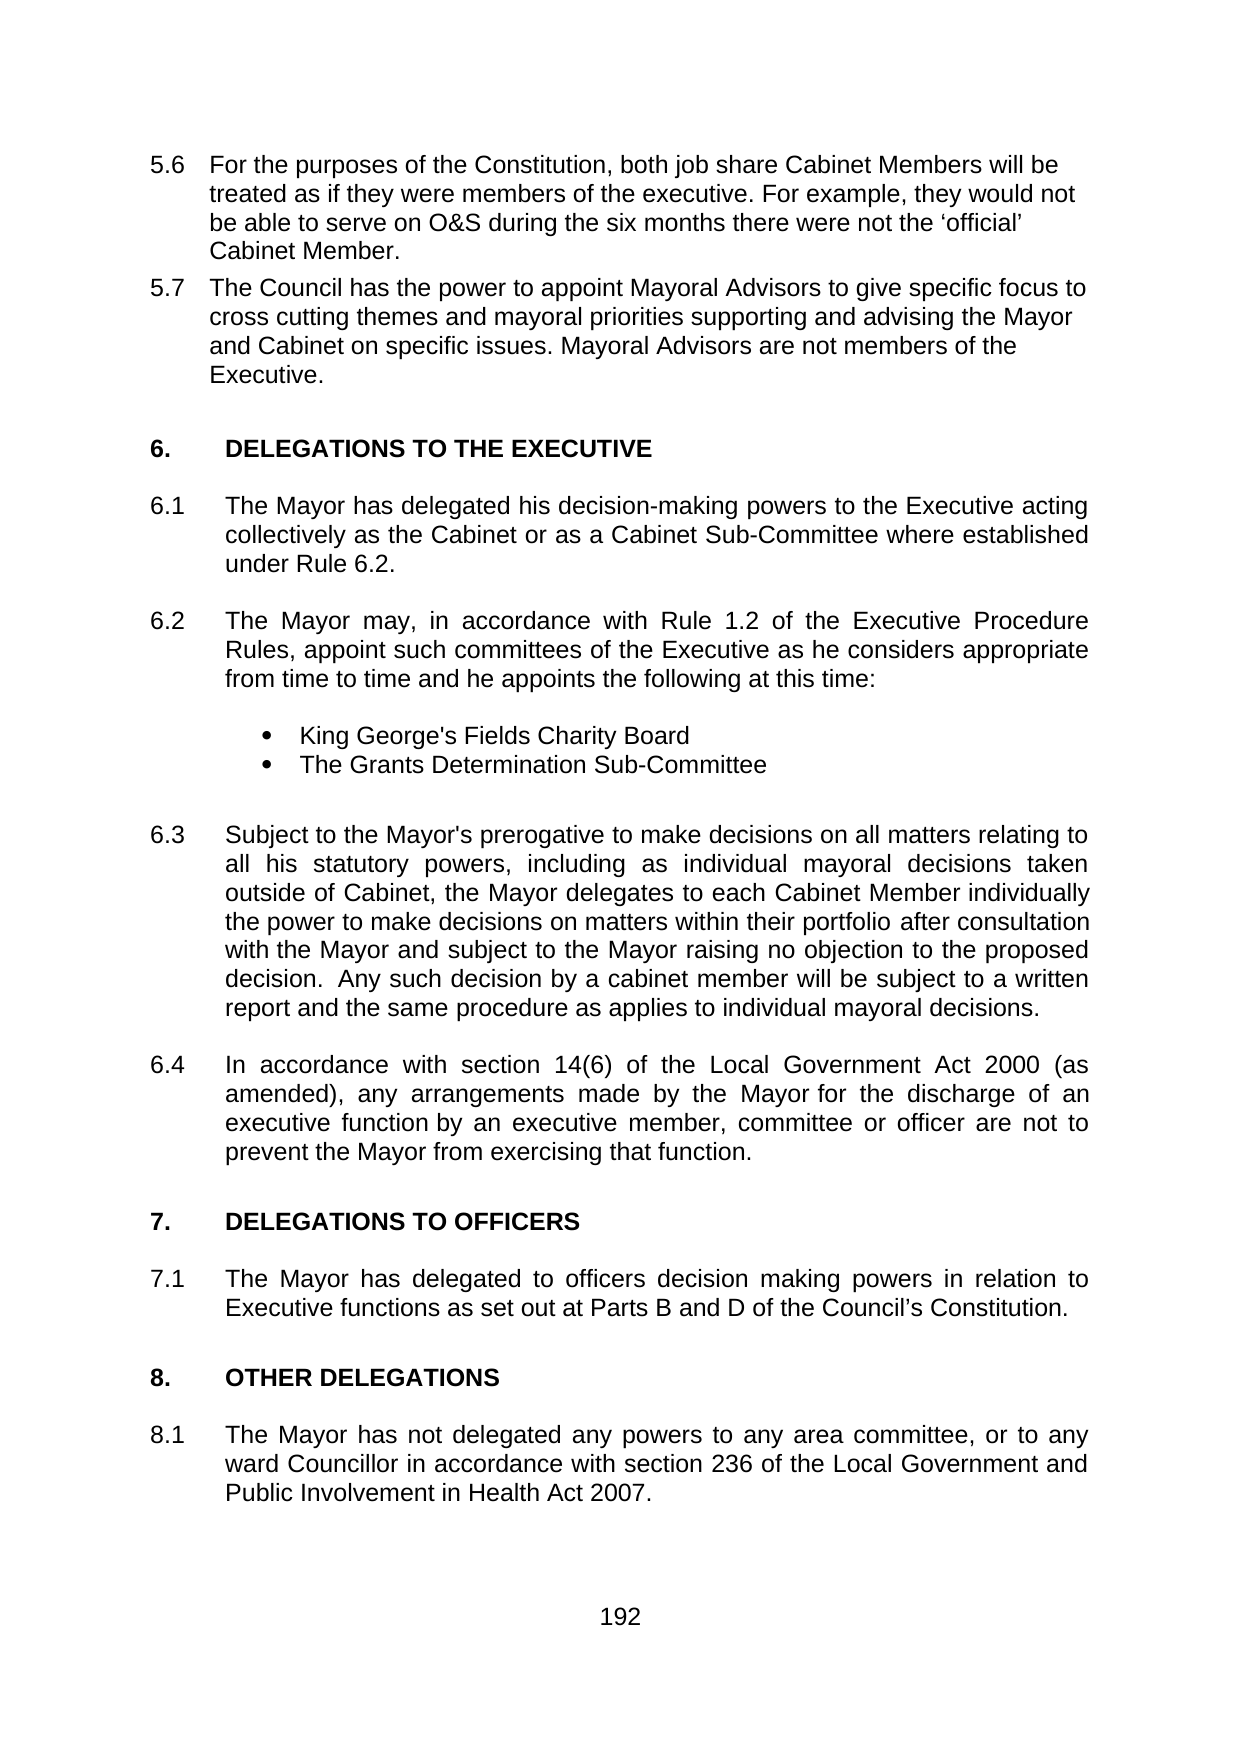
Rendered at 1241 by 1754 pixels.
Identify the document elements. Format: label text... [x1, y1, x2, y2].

text 6.4 In accordance with section 14(6) of the Local Government Act 2000 (as amended), any arrangements made by the Mayor for the discharge of an executive function by an executive member, committee or officer are not to prevent the Mayor from exercising that function. [150, 1050, 1090, 1165]
text 6. DELEGATIONS TO THE EXECUTIVE [150, 434, 1090, 462]
list The Council has the power to appoint Mayoral Advisors to give specific focus to cross cutting themes and mayoral priorities supporting and advising the Mayor and Cabinet on specific issues. Mayoral Advisors are not members of the Executive. [150, 273, 1090, 388]
text 6.3 Subject to the Mayor's prerogative to make decisions on all matters relating to all his statutory powers, including as individual mayoral decisions taken outside of Cabinet, the Mayor delegates to each Cabinet Member individually the power to make decisions on matters within their portfolio after consultation with the Mayor and subject to the Mayor raising no objection to the proposed decision. Any such decision by a cabinet member will be subject to a written report and the same procedure as applies to individual mayoral decisions. [150, 820, 1090, 1021]
list The Grants Determination Sub-Committee [262, 750, 1090, 779]
text 7.1 The Mayor has delegated to officers decision making powers in relation to Executive functions as set out at Parts B and D of the Council’s Constitution. [150, 1264, 1090, 1321]
text 8.1 The Mayor has not delegated any powers to any area committee, or to any ward Councillor in accordance with section 236 of the Local Government and Public Involvement in Health Act 2007. [150, 1420, 1090, 1506]
text 6.2 The Mayor may, in accordance with Rule 1.2 of the Executive Procedure Rules, appoint such committees of the Executive as he considers appropriate from time to time and he appoints the following at this time: [150, 606, 1090, 692]
text 6.1 The Mayor has delegated his decision-making powers to the Executive acting collectively as the Cabinet or as a Cabinet Sub-Committee where established under Rule 6.2. [150, 491, 1090, 577]
list For the purposes of the Constitution, both job share Cabinet Members will be treated as if they were members of the executive. For example, they would not be able to serve on O&S during the six months there were not the ‘official’ Cabinet Member. [150, 150, 1090, 265]
list King George's Fields Charity Board [262, 721, 1090, 750]
text 8. OTHER DELEGATIONS [150, 1363, 1090, 1391]
text 7. DELEGATIONS TO OFFICERS [150, 1206, 1090, 1235]
